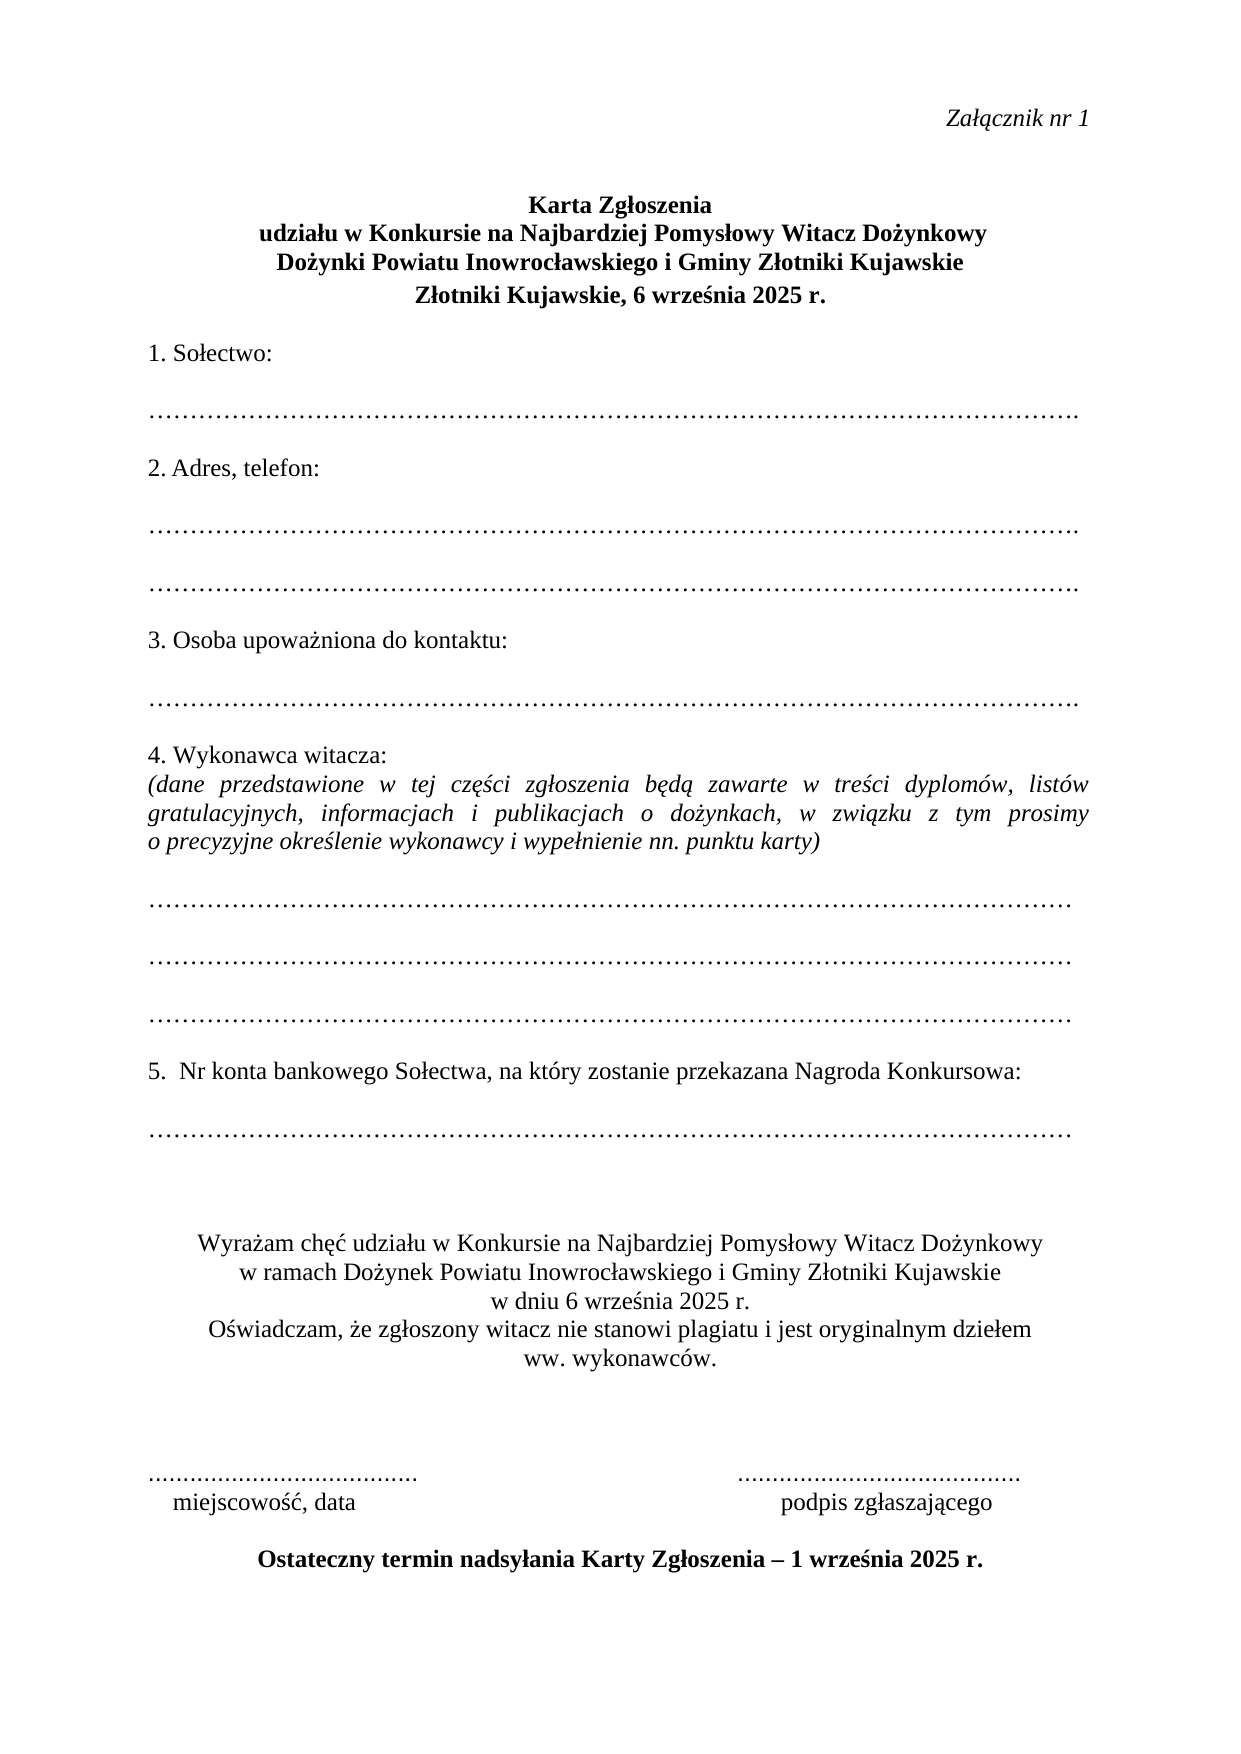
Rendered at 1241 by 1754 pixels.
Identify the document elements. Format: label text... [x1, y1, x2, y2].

text ………………………………………………………………………………………………… [148, 884, 1093, 913]
text Złotniki Kujawskie, 6 września 2025 r. [148, 280, 1093, 309]
text 5. Nr konta bankowego Sołectwa, na który zostanie przekazana Nagroda Konkursowa: [148, 1056, 1093, 1085]
text Karta Zgłoszenia [148, 190, 1093, 218]
text ………………………………………………………………………………………………… [148, 941, 1093, 970]
text …………………………………………………………………………………………………. [148, 683, 1093, 711]
text (dane przedstawione w tej części zgłoszenia będą zawarte w treści dyplomów, listów gratulacyjnych, informacjach i publikacjach o dożynkach, w związku z tym prosimy o precyzyjne określenie wykonawcy i wypełnienie nn. punktu karty) [148, 769, 1093, 855]
text ………………………………………………………………………………………………… [148, 999, 1093, 1028]
text miejscowość, data podpis zgłaszającego [148, 1487, 1093, 1516]
text Załącznik nr 1 [148, 103, 1093, 132]
text ………………………………………………………………………………………………… [148, 1114, 1093, 1143]
list 2. Adres, telefon: [148, 453, 1093, 481]
text Ostateczny termin nadsyłania Karty Zgłoszenia – 1 września 2025 r. [148, 1544, 1093, 1573]
text ....................................... ......................................... [148, 1458, 1093, 1487]
text Wyrażam chęć udziału w Konkursie na Najbardziej Pomysłowy Witacz Dożynkowy w ramach Dożynek Powiatu Inowrocławskiego i Gminy Złotniki Kujawskie [148, 1228, 1093, 1286]
text Dożynki Powiatu Inowrocławskiego i Gminy Złotniki Kujawskie [148, 247, 1093, 276]
text Oświadczam, że zgłoszony witacz nie stanowi plagiatu i jest oryginalnym dziełem ww. wykonawców. [148, 1314, 1093, 1372]
list 3. Osoba upoważniona do kontaktu: [148, 625, 1093, 654]
text …………………………………………………………………………………………………. [148, 568, 1093, 596]
text 4. Wykonawca witacza: [148, 740, 1093, 769]
list 1. Sołectwo: [148, 338, 1093, 366]
text udziału w Konkursie na Najbardziej Pomysłowy Witacz Dożynkowy [148, 218, 1093, 247]
text …………………………………………………………………………………………………. [148, 510, 1093, 539]
text w dniu 6 września 2025 r. [148, 1286, 1093, 1314]
text …………………………………………………………………………………………………. [148, 395, 1093, 424]
